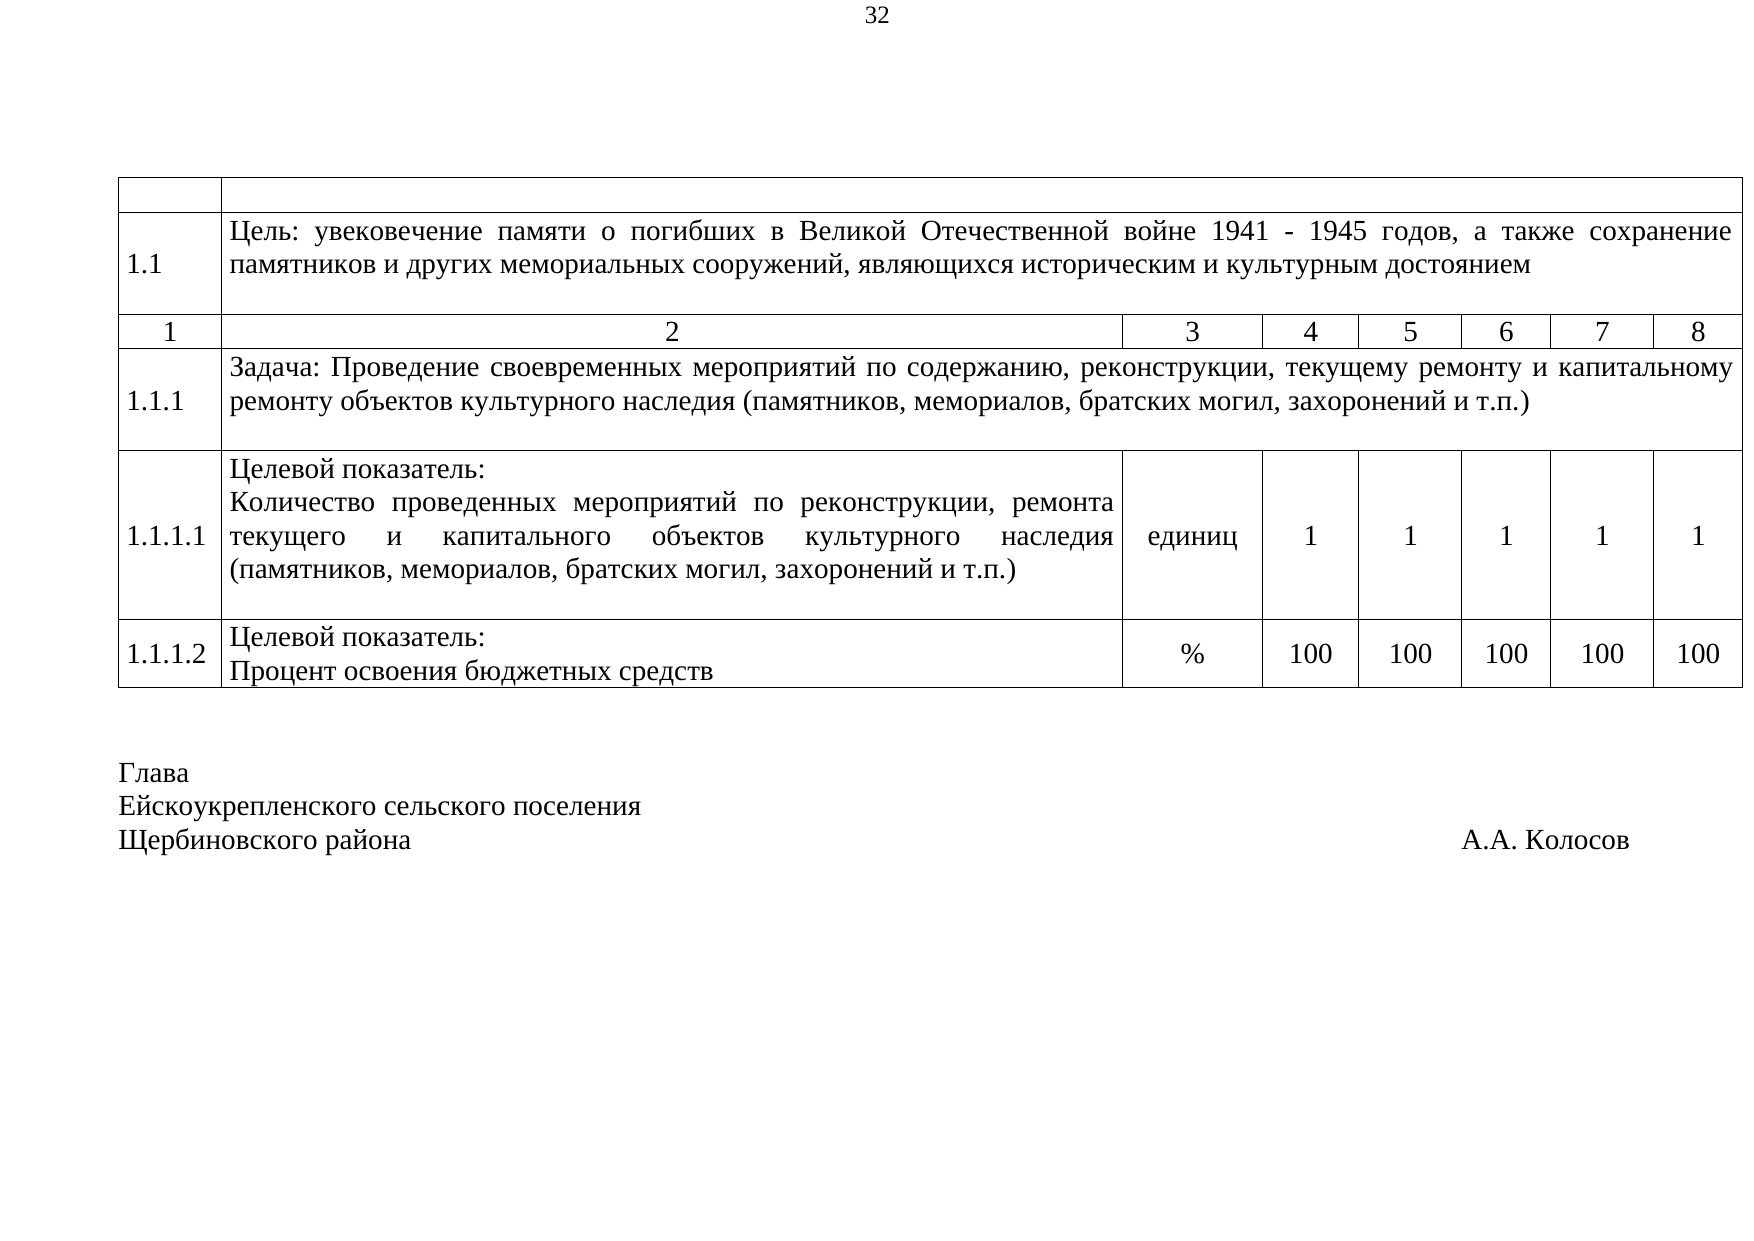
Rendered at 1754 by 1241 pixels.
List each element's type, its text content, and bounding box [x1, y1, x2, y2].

table_cell 100 [1551, 620, 1653, 687]
table_cell 1.1 [119, 213, 221, 313]
table_cell 1 [1551, 451, 1653, 618]
text Глава [118, 755, 1636, 788]
table_cell 6 [1462, 315, 1550, 348]
text Щербиновского района А.А. Колосов [118, 822, 1636, 855]
table_cell 1 [1359, 451, 1461, 618]
table_cell 1.1.1.2 [119, 620, 221, 687]
table_cell 1 [1462, 451, 1550, 618]
table_cell 1 [1263, 451, 1358, 618]
table_cell 1.1.1 [119, 349, 221, 450]
table_cell 100 [1654, 620, 1742, 687]
table_cell 8 [1654, 315, 1742, 348]
table_cell % [1123, 620, 1262, 687]
table_cell Задача: Проведение своевременных мероприятий по содержанию, реконструкции, текущему ремонту и капитальному ремонту объектов культурного наследия (памятников, мемориалов, братских могил, захоронений и т.п.) [222, 349, 1742, 450]
table_cell 3 [1123, 315, 1262, 348]
table_cell 2 [222, 315, 1122, 348]
table_cell 1 [119, 315, 221, 348]
table_cell 7 [1551, 315, 1653, 348]
table_cell 1.1.1.1 [119, 451, 221, 618]
table_cell 5 [1359, 315, 1461, 348]
table_cell 100 [1462, 620, 1550, 687]
table_cell 1. [119, 178, 221, 212]
table_cell Цель: увековечение памяти о погибших в Великой Отечественной войне 1941 - 1945 годов, а также сохранение памятников и других мемориальных сооружений, являющихся историческим и культурным достоянием [222, 213, 1742, 313]
table_cell 1 [1654, 451, 1742, 618]
table_cell Целевой показатель: Процент освоения бюджетных средств [222, 620, 1122, 687]
table_cell единиц [1123, 451, 1262, 618]
table_cell 4 [1263, 315, 1358, 348]
table_cell 100 [1263, 620, 1358, 687]
table_cell 100 [1359, 620, 1461, 687]
text Ейскоукрепленского сельского поселения [118, 788, 1636, 822]
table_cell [222, 178, 1742, 212]
table_cell Целевой показатель: Количество проведенных мероприятий по реконструкции, ремонта текущего и капитального объектов культурного наследия (памятников, мемориалов, братских могил, захоронений и т.п.) [222, 451, 1122, 618]
